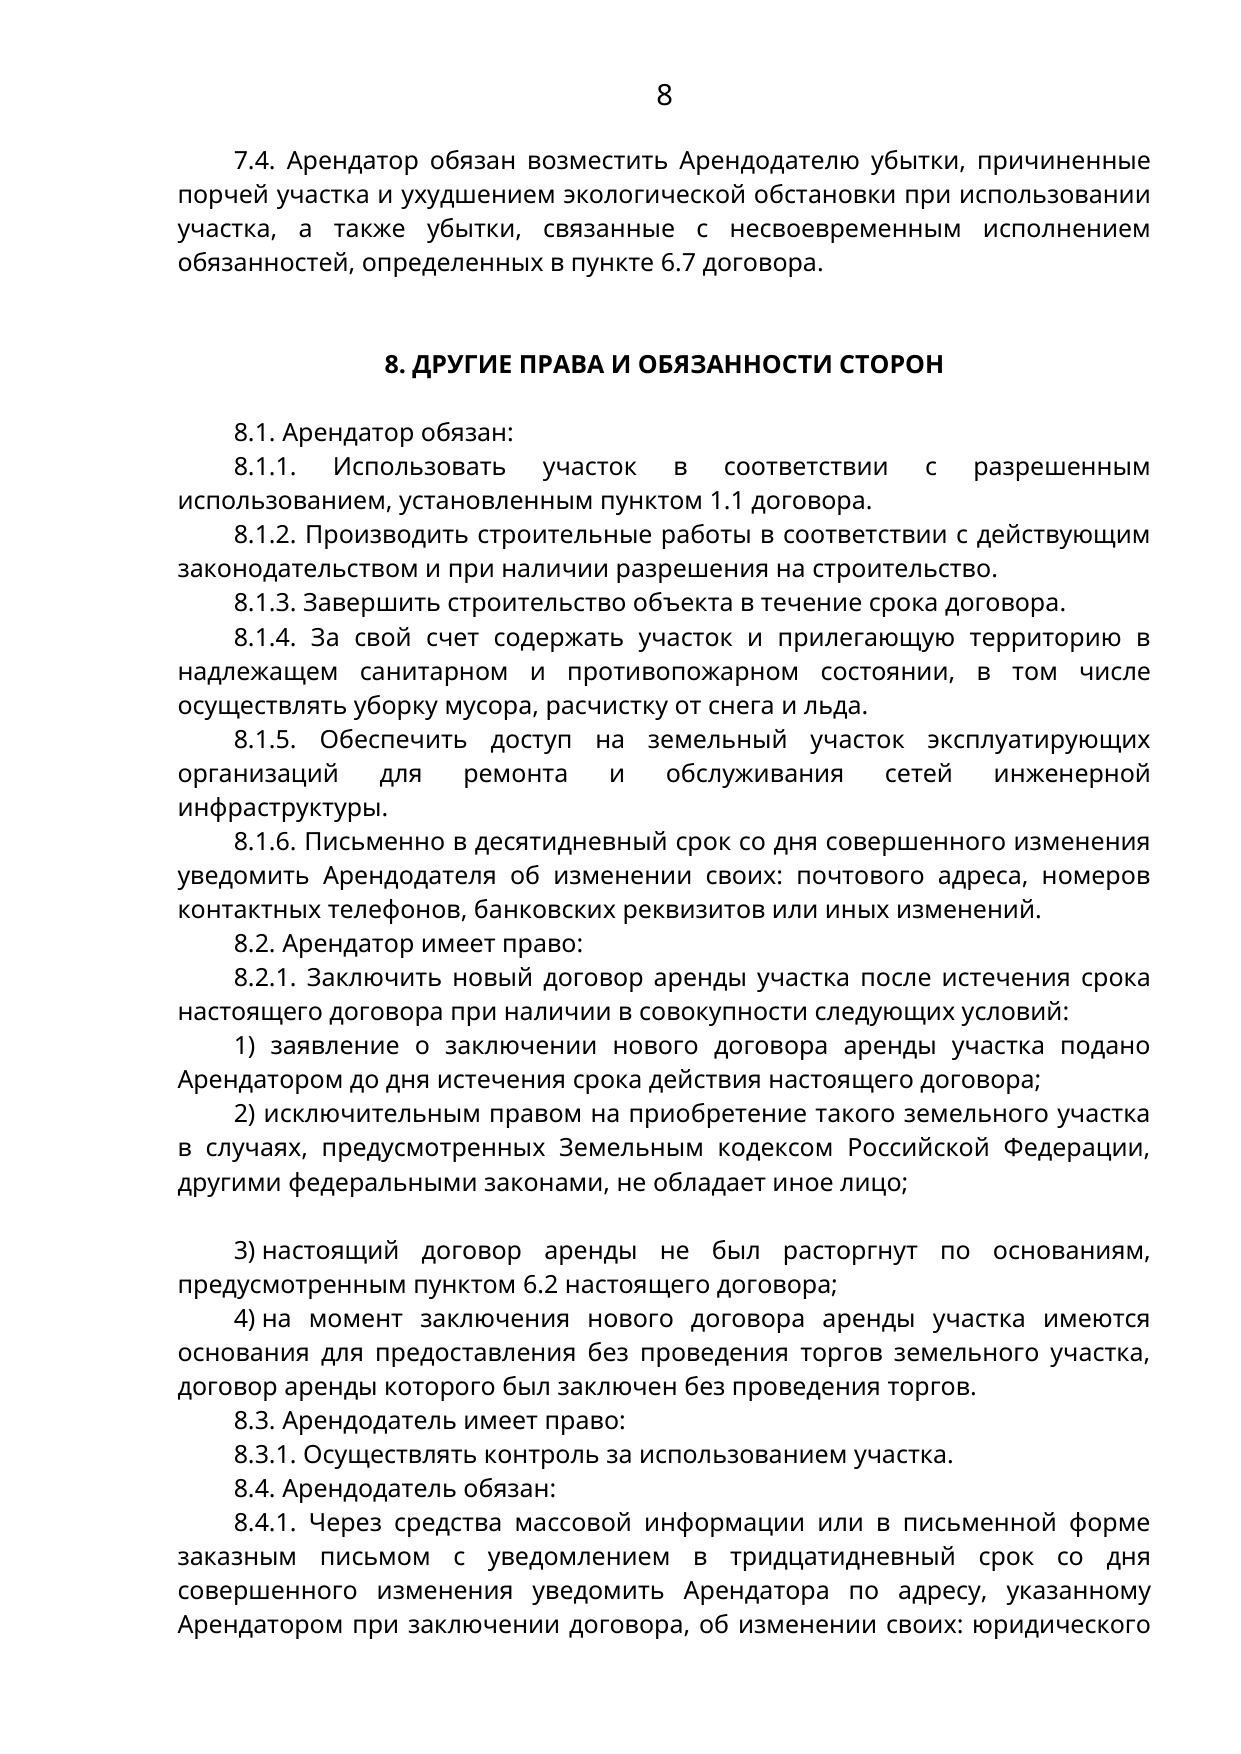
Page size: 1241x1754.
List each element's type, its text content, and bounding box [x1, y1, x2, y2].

text 8.2.1. Заключить новый договор аренды участка после истечения срока настоящего договора при наличии в совокупности следующих условий: [177, 960, 1152, 1028]
text 8.1. Арендатор обязан: [177, 415, 1152, 449]
text 8.1.2. Производить строительные работы в соответствии с действующим законодательством и при наличии разрешения на строительство. [177, 517, 1152, 585]
text 8.1.1. Использовать участок в соответствии с разрешенным использованием, установленным пунктом 1.1 договора. [177, 449, 1152, 517]
text 8.1.3. Завершить строительство объекта в течение срока договора. [177, 585, 1152, 619]
text 2) исключительным правом на приобретение такого земельного участка в случаях, предусмотренных Земельным кодексом Российской Федерации, другими федеральными законами, не обладает иное лицо; [177, 1096, 1152, 1198]
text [177, 1505, 1152, 1641]
text 3) настоящий договор аренды не был расторгнут по основаниям, предусмотренным пунктом 6.2 настоящего договора; [177, 1232, 1152, 1300]
text 8.4. Арендодатель обязан: [177, 1471, 1152, 1505]
text 8.1.5. Обеспечить доступ на земельный участок эксплуатирующих организаций для ремонта и обслуживания сетей инженерной инфраструктуры. [177, 721, 1152, 823]
text 8.1.6. Письменно в десятидневный срок со дня совершенного изменения уведомить Арендодателя об изменении своих: почтового адреса, номеров контактных телефонов, банковских реквизитов или иных изменений. [177, 823, 1152, 926]
text 8.1.4. За свой счет содержать участок и прилегающую территорию в надлежащем санитарном и противопожарном состоянии, в том числе осуществлять уборку мусора, расчистку от снега и льда. [177, 619, 1152, 721]
text 8.3. Арендодатель имеет право: [177, 1403, 1152, 1437]
text 7.4. Арендатор обязан возместить Арендодателю убытки, причиненные порчей участка и ухудшением экологической обстановки при использовании участка, а также убытки, связанные с несвоевременным исполнением обязанностей, определенных в пункте 6.7 договора. [177, 142, 1152, 278]
text 8.2. Арендатор имеет право: [177, 926, 1152, 960]
text 4) на момент заключения нового договора аренды участка имеются основания для предоставления без проведения торгов земельного участка, договор аренды которого был заключен без проведения торгов. [177, 1300, 1152, 1403]
text 8.3.1. Осуществлять контроль за использованием участка. [177, 1437, 1152, 1471]
text 1) заявление о заключении нового договора аренды участка подано Арендатором до дня истечения срока действия настоящего договора; [177, 1028, 1152, 1096]
text 8. ДРУГИЕ ПРАВА И ОБЯЗАННОСТИ СТОРОН [177, 347, 1152, 381]
